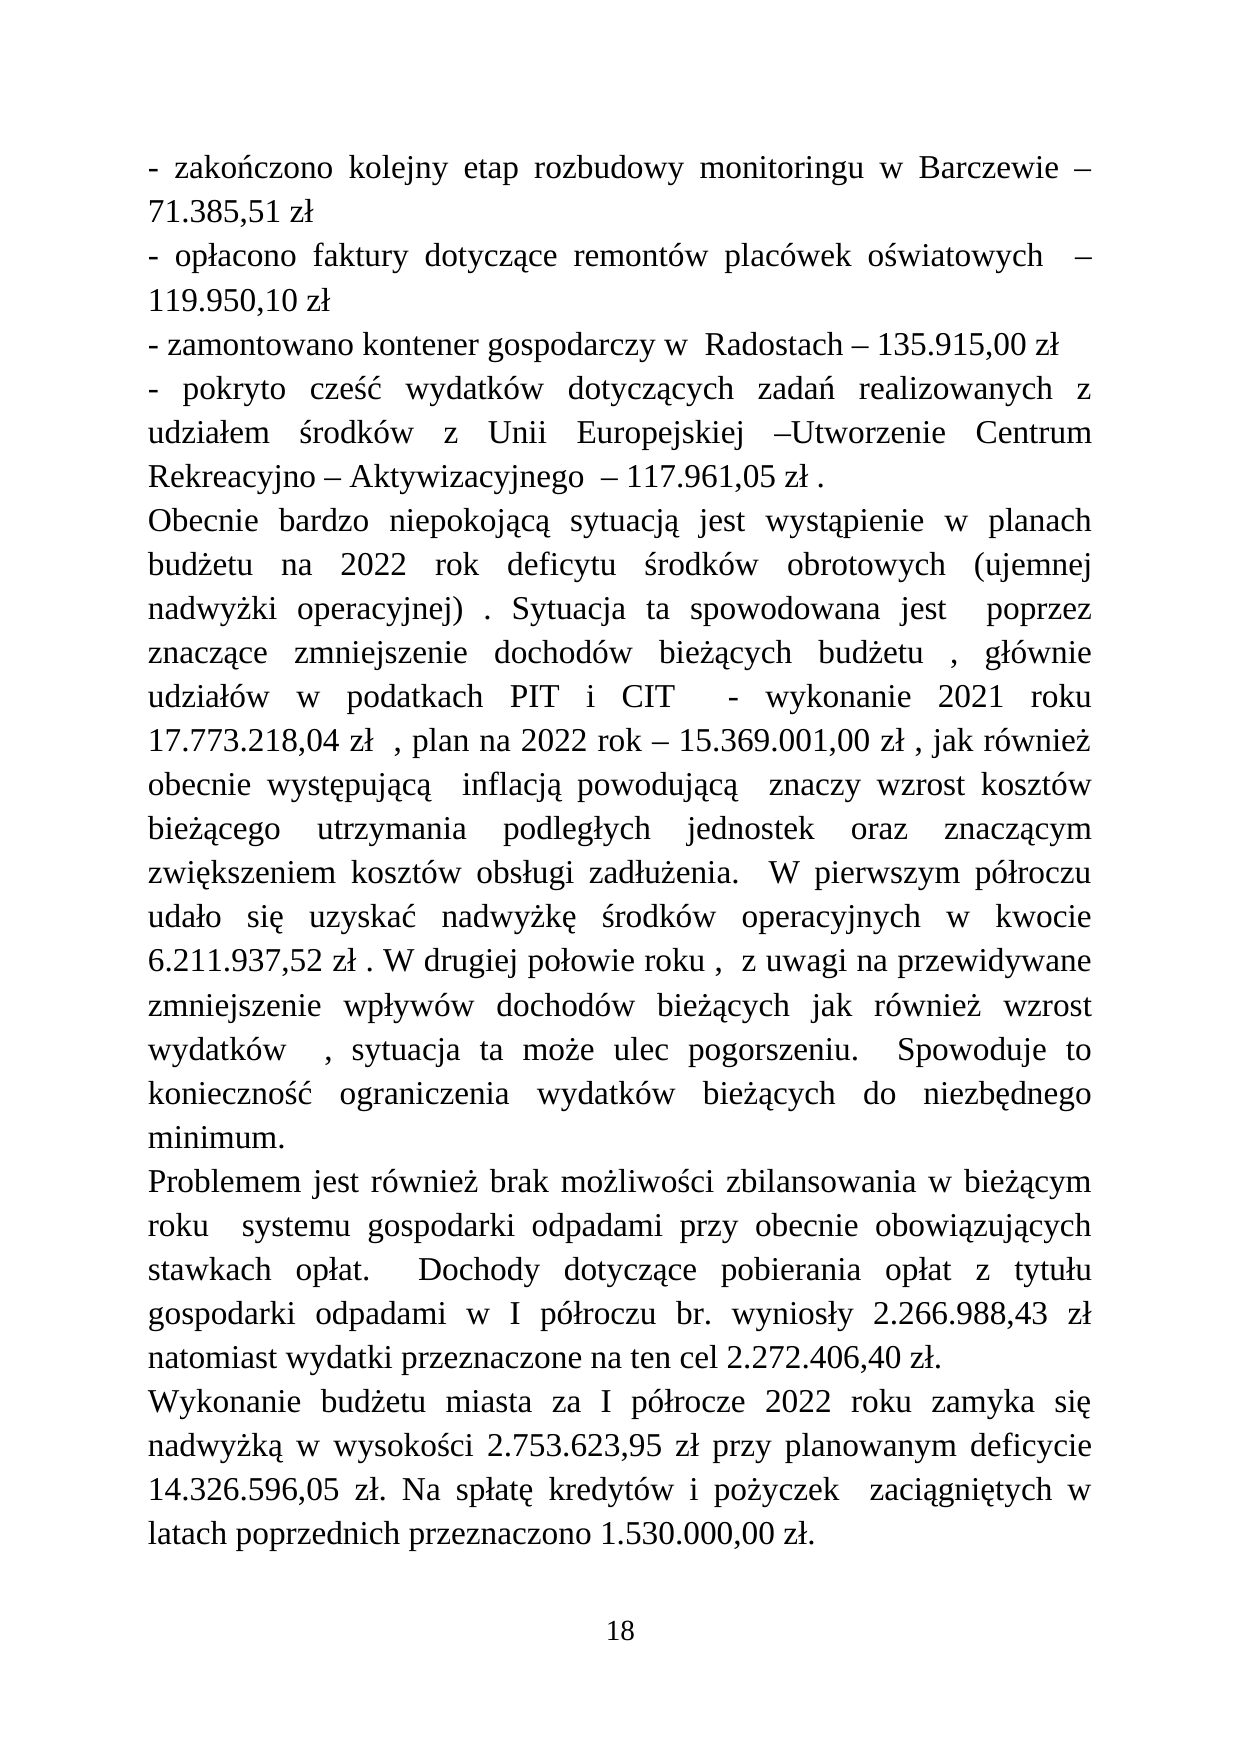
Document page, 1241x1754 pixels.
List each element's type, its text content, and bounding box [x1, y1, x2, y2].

text Wykonanie budżetu miasta za I półrocze 2022 roku zamyka się nadwyżką w wysokości 2.753.623,95 zł przy planowanym deficycie 14.326.596,05 zł. Na spłatę kredytów i pożyczek zaciągniętych w latach poprzednich przeznaczono 1.530.000,00 zł. [148, 1381, 1093, 1552]
text - zamontowano kontener gospodarczy w Radostach – 135.915,00 zł [148, 324, 1093, 362]
text Problemem jest również brak możliwości zbilansowania w bieżącym roku systemu gospodarki odpadami przy obecnie obowiązujących stawkach opłat. Dochody dotyczące pobierania opłat z tytułu gospodarki odpadami w I półroczu br. wyniosły 2.266.988,43 zł natomiast wydatki przeznaczone na ten cel 2.272.406,40 zł. [148, 1161, 1093, 1376]
text - zakończono kolejny etap rozbudowy monitoringu w Barczewie – 71.385,51 zł [148, 148, 1093, 230]
text - opłacono faktury dotyczące remontów placówek oświatowych – 119.950,10 zł [148, 236, 1093, 318]
text - pokryto cześć wydatków dotyczących zadań realizowanych z udziałem środków z Unii Europejskiej –Utworzenie Centrum Rekreacyjno – Aktywizacyjnego – 117.961,05 zł . [148, 368, 1093, 494]
text Obecnie bardzo niepokojącą sytuacją jest wystąpienie w planach budżetu na 2022 rok deficytu środków obrotowych (ujemnej nadwyżki operacyjnej) . Sytuacja ta spowodowana jest poprzez znaczące zmniejszenie dochodów bieżących budżetu , głównie udziałów w podatkach PIT i CIT - wykonanie 2021 roku 17.773.218,04 zł , plan na 2022 rok – 15.369.001,00 zł , jak również obecnie występującą inflacją powodującą znaczy wzrost kosztów bieżącego utrzymania podległych jednostek oraz znaczącym zwiększeniem kosztów obsługi zadłużenia. W pierwszym półroczu udało się uzyskać nadwyżkę środków operacyjnych w kwocie 6.211.937,52 zł . W drugiej połowie roku , z uwagi na przewidywane zmniejszenie wpływów dochodów bieżących jak również wzrost wydatków , sytuacja ta może ulec pogorszeniu. Spowoduje to konieczność ograniczenia wydatków bieżących do niezbędnego minimum. [148, 500, 1093, 1155]
